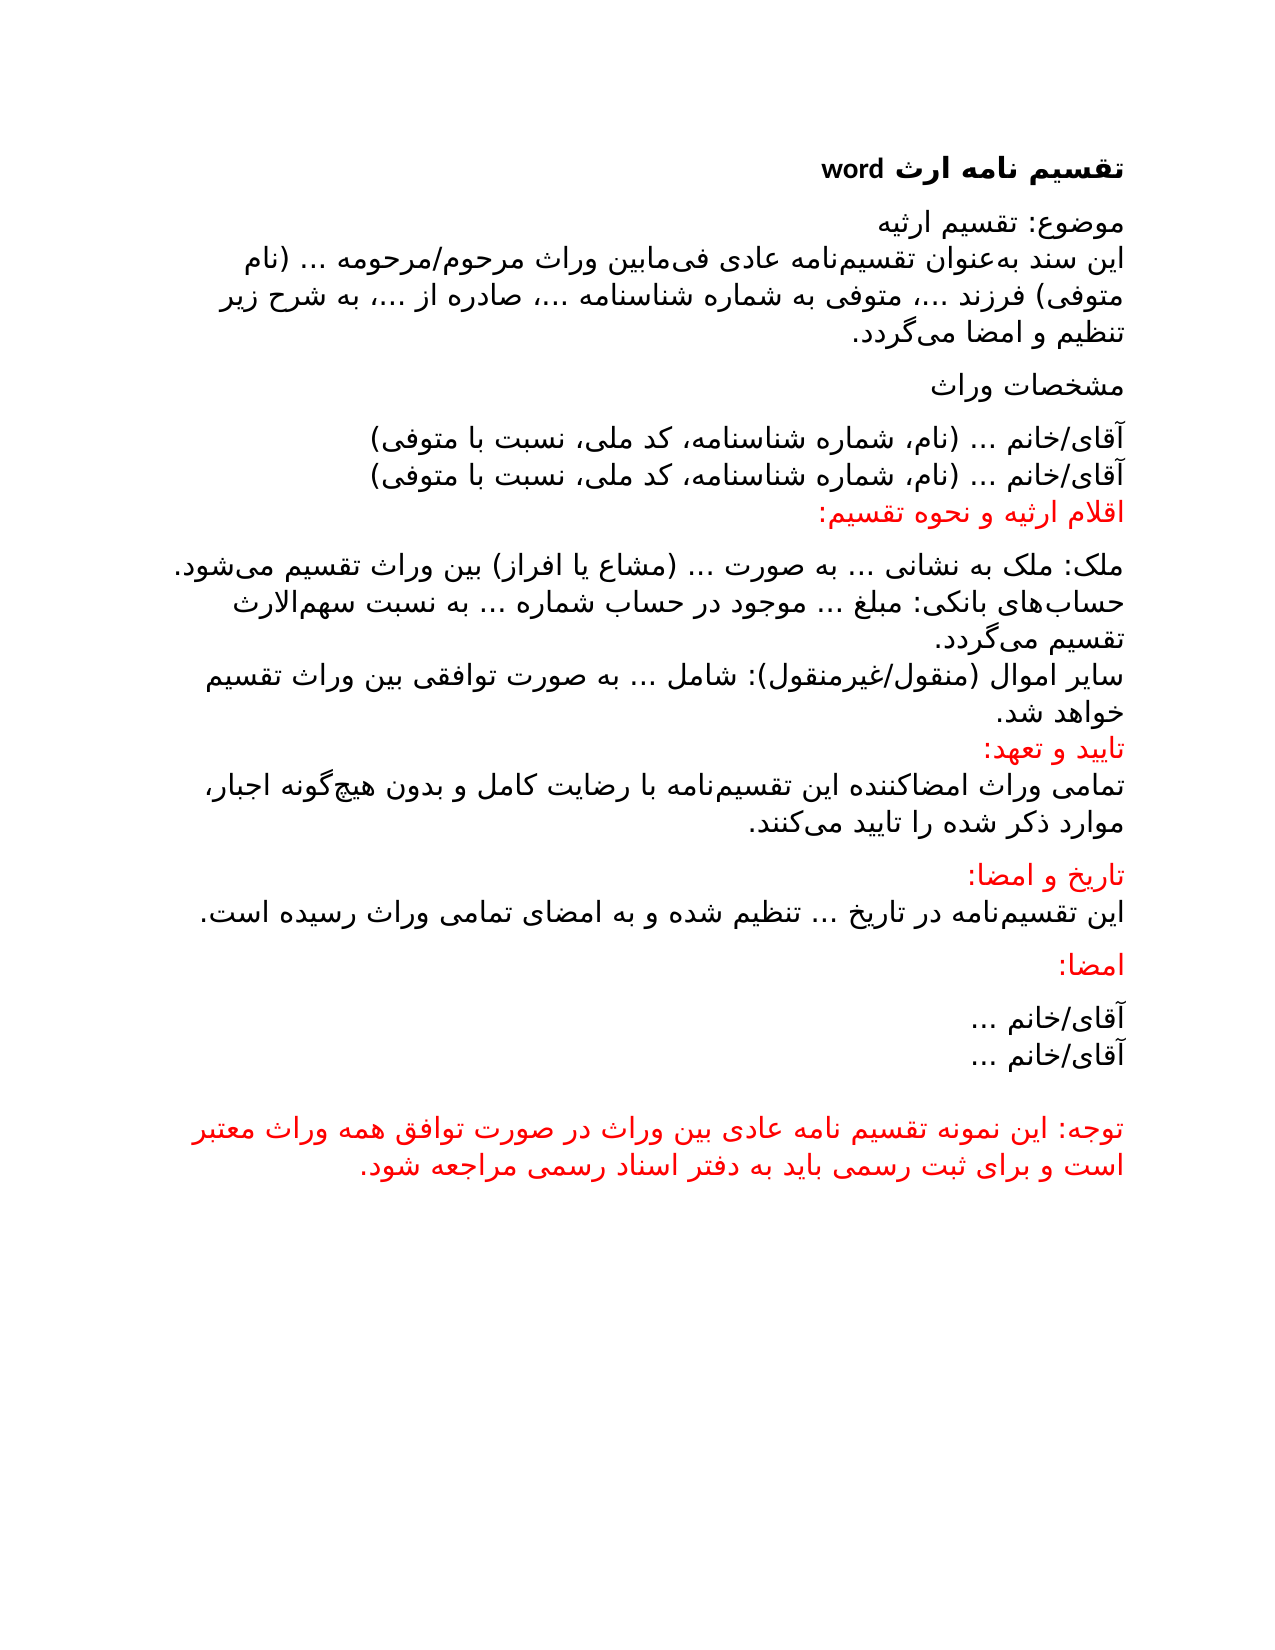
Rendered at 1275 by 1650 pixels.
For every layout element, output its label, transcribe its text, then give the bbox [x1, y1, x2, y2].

text تقسیم نامه ارث word [150, 150, 1125, 186]
text آقای/خانم ... آقای/خانم ... توجه: این نمونه تقسیم نامه عادی بین وراث در صورت توافق همه وراث معتبر است و برای ثبت رسمی باید به دفتر اسناد رسمی مراجعه شود. [150, 1002, 1125, 1182]
text مشخصات وراث [150, 368, 1125, 402]
text امضا: [150, 948, 1125, 982]
text تاریخ و امضا: این تقسیم‌نامه در تاریخ ... تنظیم شده و به امضای تمامی وراث رسیده است. [150, 858, 1125, 929]
text موضوع: تقسیم ارثیه این سند به‌عنوان تقسیم‌نامه عادی فی‌مابین وراث مرحوم/مرحومه ... (نام متوفی) فرزند ...، متوفی به شماره شناسنامه ...، صادره از ...، به شرح زیر تنظیم و امضا می‌گردد. [150, 205, 1125, 349]
text ملک: ملک به نشانی ... به صورت ... (مشاع یا افراز) بین وراث تقسیم می‌شود. حساب‌های بانکی: مبلغ ... موجود در حساب شماره ... به نسبت سهم‌الارث تقسیم می‌گردد. سایر اموال (منقول/غیرمنقول): شامل ... به صورت توافقی بین وراث تقسیم خواهد شد. تایید و تعهد: تمامی وراث امضا‌کننده این تقسیم‌نامه با رضایت کامل و بدون هیچ‌گونه اجبار، موارد ذکر شده را تایید می‌کنند. [150, 548, 1125, 839]
text آقای/خانم ... (نام، شماره شناسنامه، کد ملی، نسبت با متوفی) آقای/خانم ... (نام، شماره شناسنامه، کد ملی، نسبت با متوفی) اقلام ارثیه و نحوه تقسیم: [150, 422, 1125, 529]
